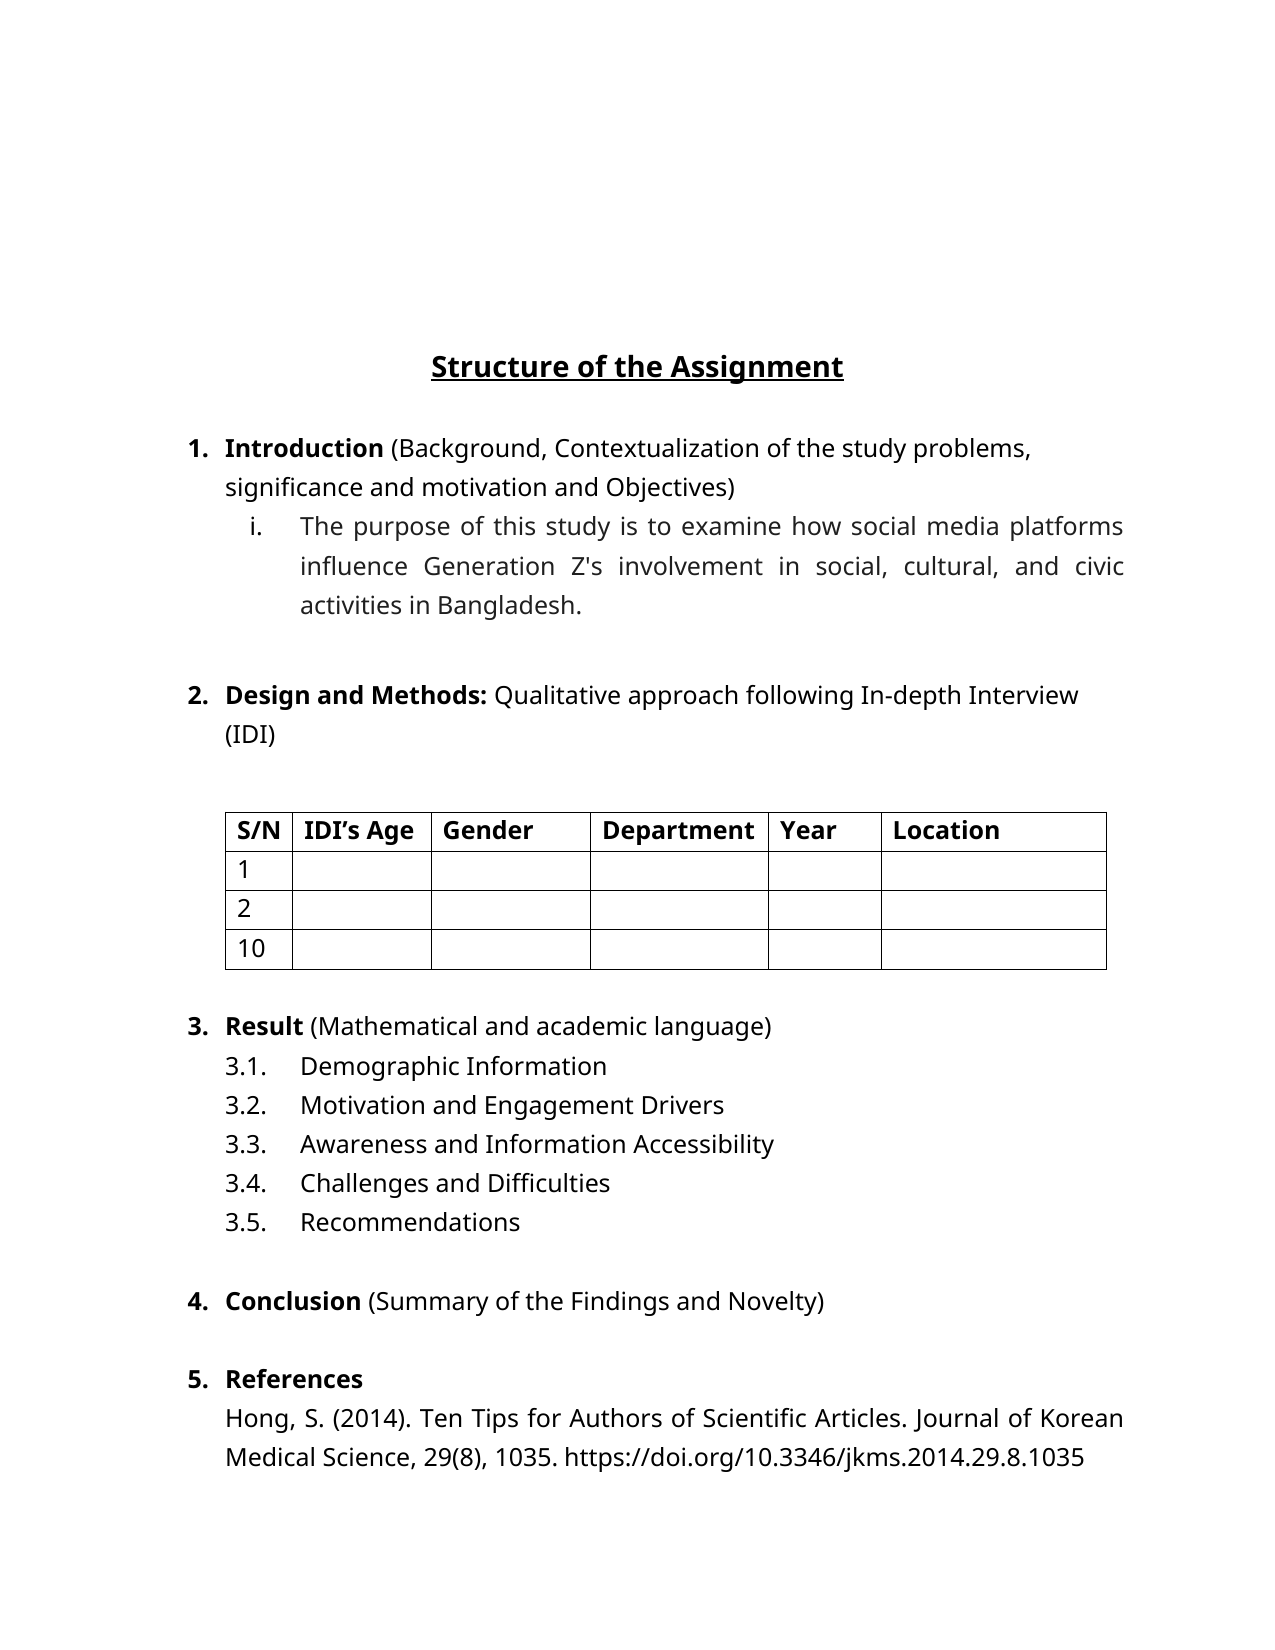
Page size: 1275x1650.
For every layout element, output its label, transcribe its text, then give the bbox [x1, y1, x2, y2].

table_header Department [591, 813, 768, 851]
list References [187, 1361, 1125, 1396]
table_cell [882, 930, 1106, 969]
table_cell [293, 852, 431, 890]
table_cell [432, 891, 590, 929]
table_cell [432, 930, 590, 969]
table_cell [882, 891, 1106, 929]
table_cell [882, 852, 1106, 890]
table_cell [293, 891, 431, 929]
list Introduction (Background, Contextualization of the study problems, significance and motivation and Objectives) [187, 431, 1125, 504]
list Recommendations [225, 1205, 1125, 1239]
table_cell [769, 891, 881, 929]
list Awareness and Information Accessibility [225, 1126, 1125, 1161]
text Structure of the Assignment [150, 346, 1125, 386]
table_header Location [882, 813, 1106, 851]
table_cell [293, 930, 431, 969]
list Design and Methods: Qualitative approach following In-depth Interview (IDI) [187, 677, 1125, 751]
table_cell [591, 852, 768, 890]
list Motivation and Engagement Drivers [225, 1087, 1125, 1121]
table_cell [769, 930, 881, 969]
table_header S/N [226, 813, 292, 851]
table_cell [432, 852, 590, 890]
table_cell [769, 852, 881, 890]
list The purpose of this study is to examine how social media platforms influence Generation Z's involvement in social, cultural, and civic activities in Bangladesh. [262, 509, 1125, 621]
list Challenges and Difficulties [225, 1166, 1125, 1200]
table_header Gender [432, 813, 590, 851]
table_header IDI’s Age [293, 813, 431, 851]
list Hong, S. (2014). Ten Tips for Authors of Scientific Articles. Journal of Korean Medical Science, 29(8), 1035. https://doi.org/10.3346/jkms.2014.29.8.1035 [225, 1401, 1125, 1474]
list Result (Mathematical and academic language) [187, 1009, 1125, 1043]
list Demographic Information [225, 1048, 1125, 1082]
table_cell 10 [226, 930, 292, 969]
table_cell 1 [226, 852, 292, 890]
table_cell 2 [226, 891, 292, 929]
table_cell [591, 930, 768, 969]
table_cell [591, 891, 768, 929]
list Conclusion (Summary of the Findings and Novelty) [187, 1283, 1125, 1317]
table_header Year [769, 813, 881, 851]
